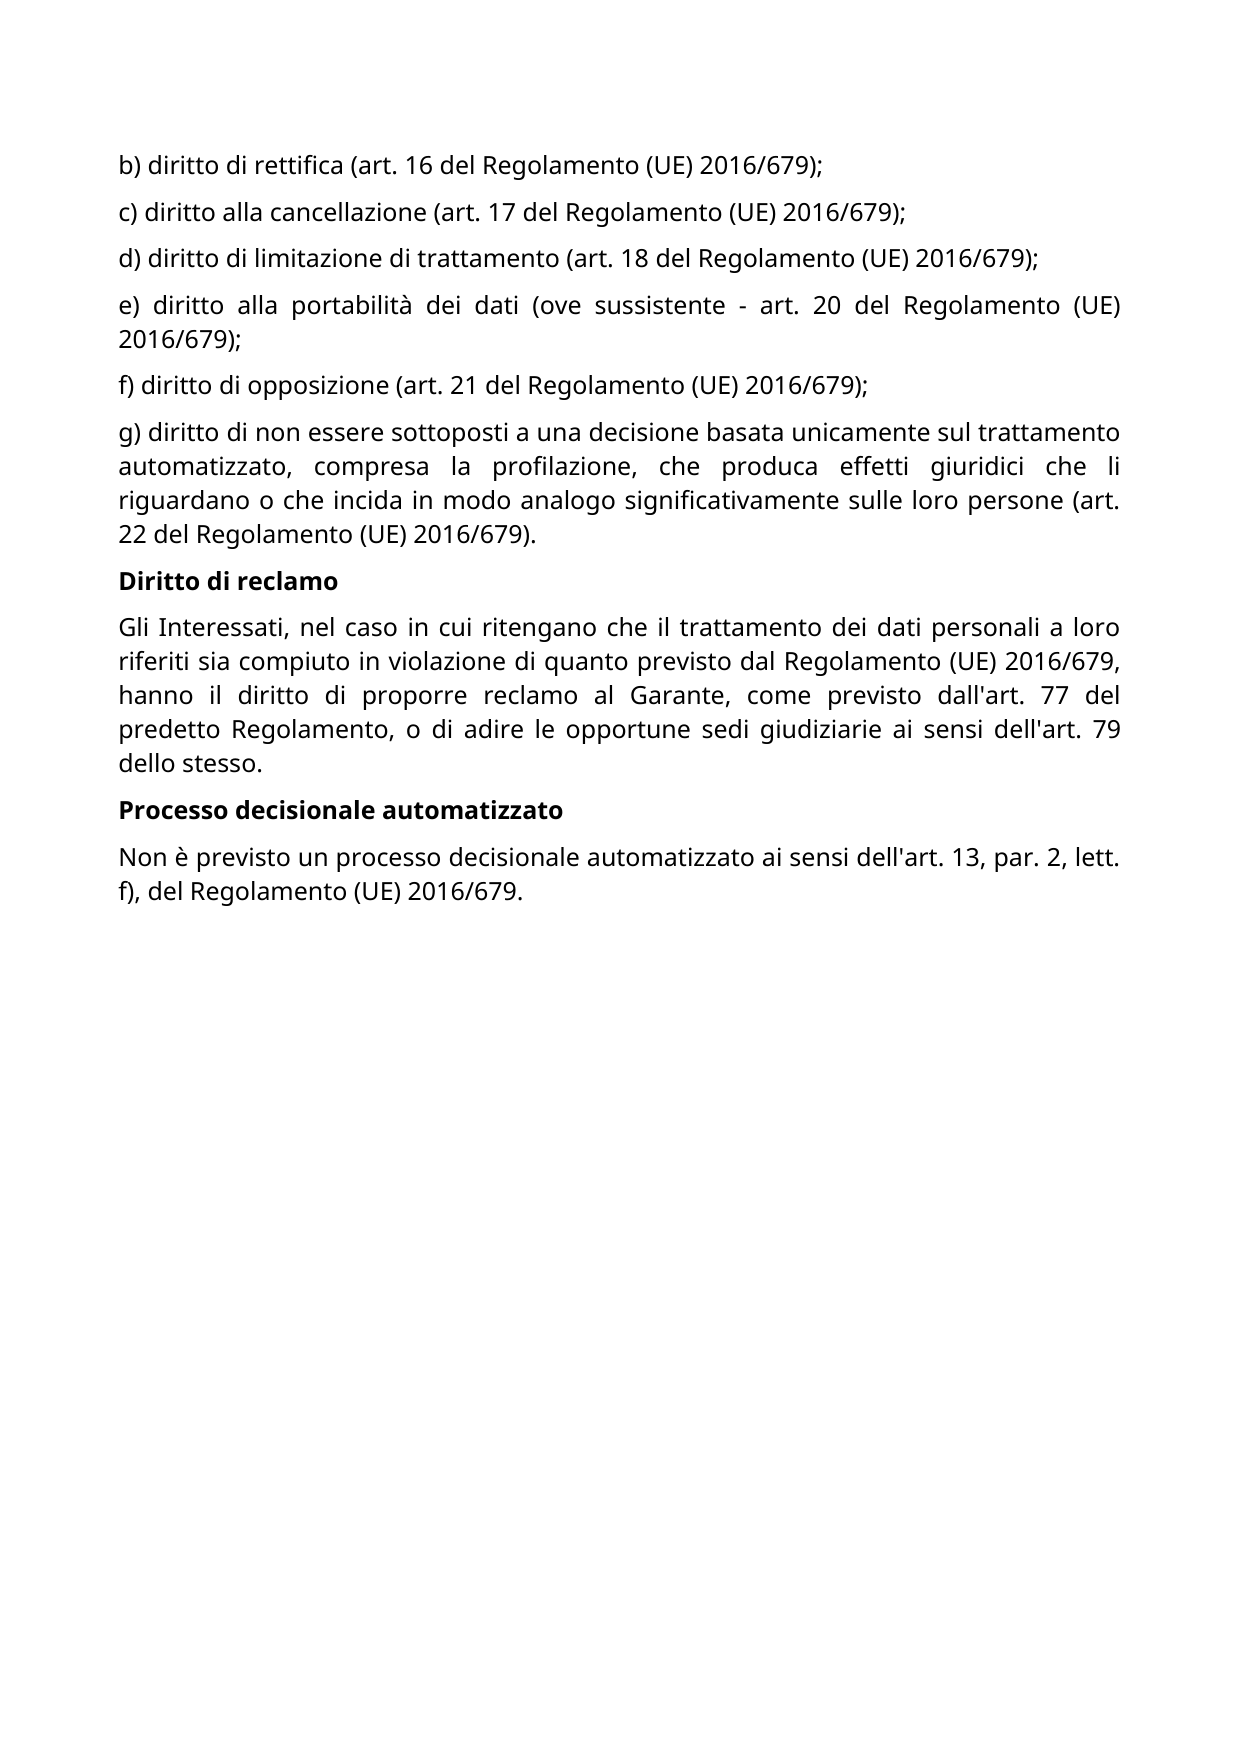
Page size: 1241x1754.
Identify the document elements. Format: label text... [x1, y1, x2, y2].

text Non è previsto un processo decisionale automatizzato ai sensi dell'art. 13, par. 2, lett. f), del Regolamento (UE) 2016/679. [118, 839, 1122, 907]
text e) diritto alla portabilità dei dati (ove sussistente - art. 20 del Regolamento (UE) 2016/679); [118, 287, 1122, 355]
text b) diritto di rettifica (art. 16 del Regolamento (UE) 2016/679); [118, 148, 1122, 182]
text f) diritto di opposizione (art. 21 del Regolamento (UE) 2016/679); [118, 368, 1122, 402]
text d) diritto di limitazione di trattamento (art. 18 del Regolamento (UE) 2016/679); [118, 241, 1122, 275]
text g) diritto di non essere sottoposti a una decisione basata unicamente sul trattamento automatizzato, compresa la profilazione, che produca effetti giuridici che li riguardano o che incida in modo analogo significativamente sulle loro persone (art. 22 del Regolamento (UE) 2016/679). [118, 414, 1122, 551]
text Processo decisionale automatizzato [118, 793, 1122, 827]
text c) diritto alla cancellazione (art. 17 del Regolamento (UE) 2016/679); [118, 194, 1122, 228]
text Gli Interessati, nel caso in cui ritengano che il trattamento dei dati personali a loro riferiti sia compiuto in violazione di quanto previsto dal Regolamento (UE) 2016/679, hanno il diritto di proporre reclamo al Garante, come previsto dall'art. 77 del predetto Regolamento, o di adire le opportune sedi giudiziarie ai sensi dell'art. 79 dello stesso. [118, 610, 1122, 780]
text Diritto di reclamo [118, 563, 1122, 597]
